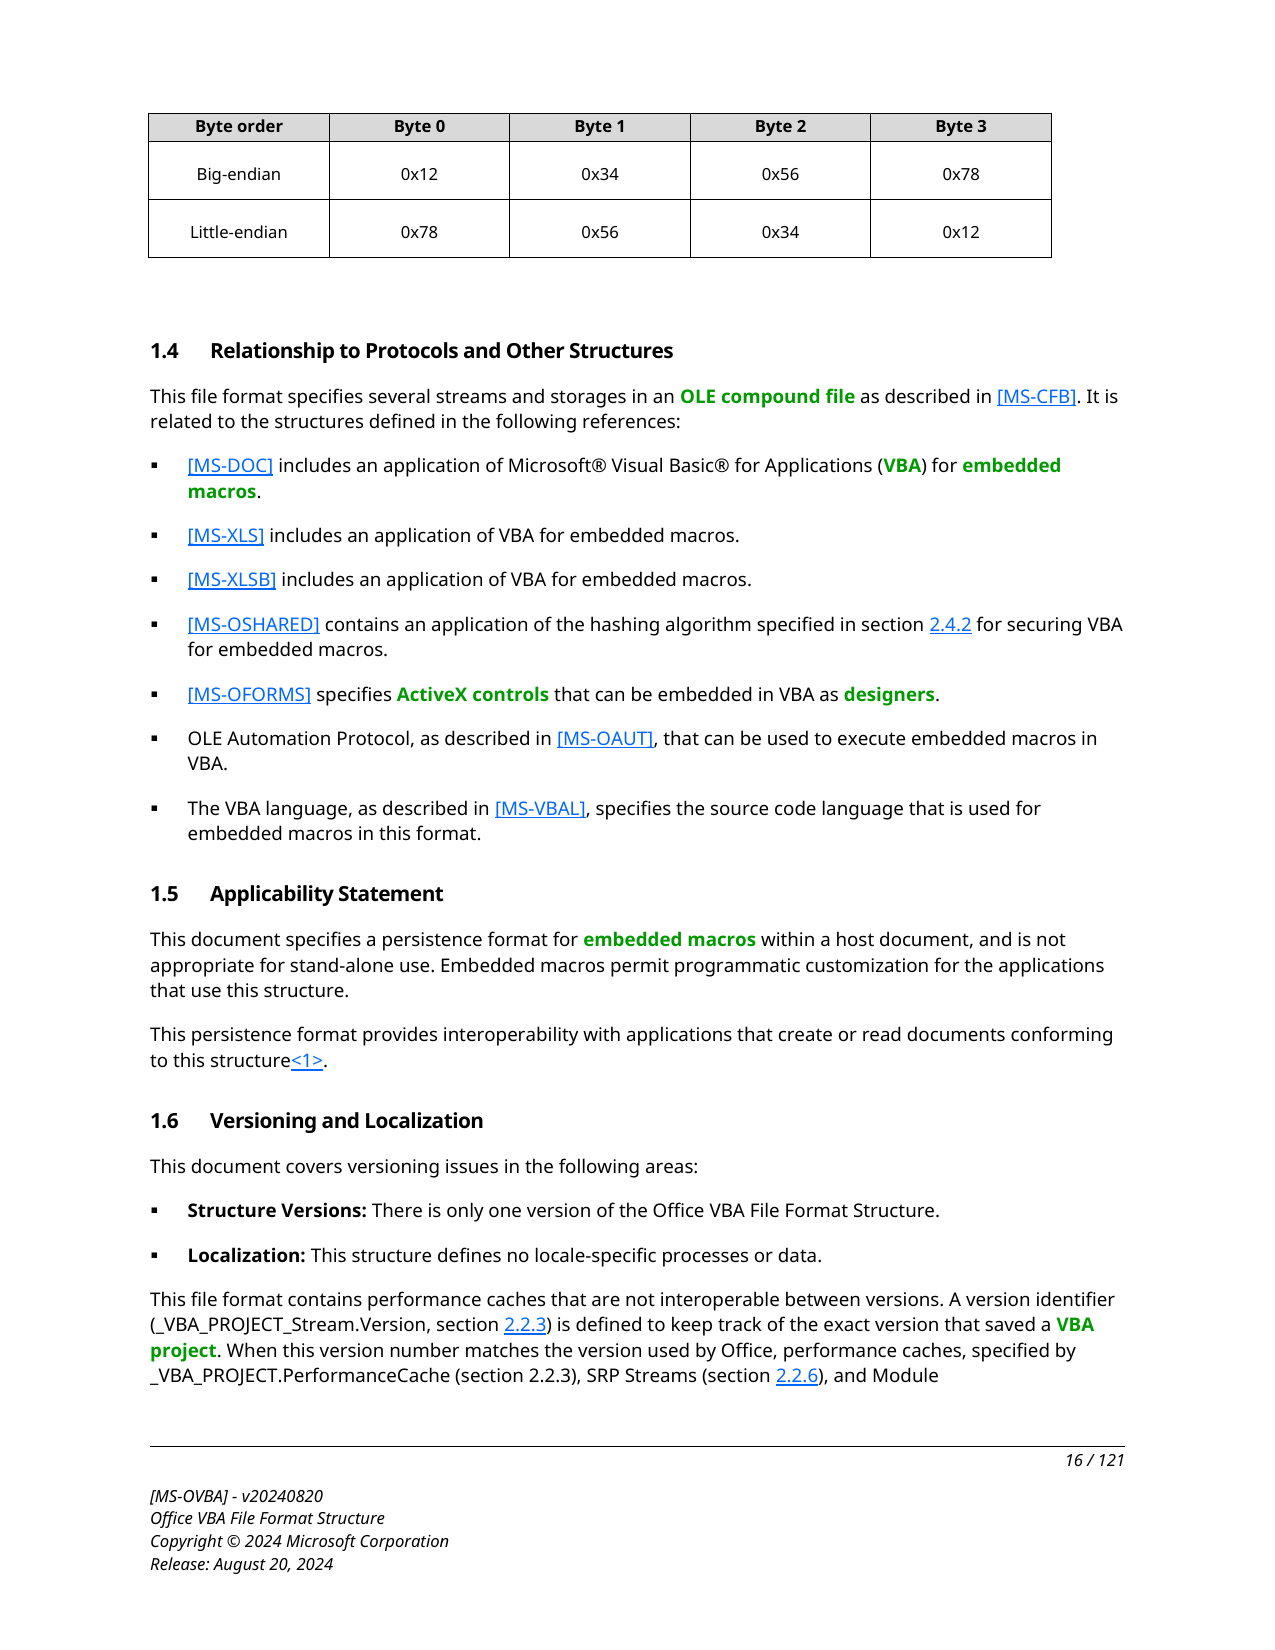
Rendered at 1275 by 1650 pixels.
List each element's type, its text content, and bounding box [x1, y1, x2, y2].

list Structure Versions: There is only one version of the Office VBA File Format Structure. [150, 1198, 1125, 1223]
list [MS-DOC] includes an application of Microsoft® Visual Basic® for Applications (VBA) for embedded macros. [150, 453, 1125, 504]
list [MS-OFORMS] specifies ActiveX controls that can be embedded in VBA as designers. [150, 681, 1125, 706]
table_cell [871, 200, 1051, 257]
list OLE Automation Protocol, as described in [MS-OAUT], that can be used to execute embedded macros in VBA. [150, 725, 1125, 776]
subtitle Relationship to Protocols and Other Structures [150, 336, 1125, 364]
list [MS-XLS] includes an application of VBA for embedded macros. [150, 522, 1125, 548]
text This file format specifies several streams and storages in an OLE compound file as described in [MS-CFB]. It is related to the structures defined in the following references: [150, 383, 1125, 434]
list The VBA language, as described in [MS-VBAL], specifies the source code language that is used for embedded macros in this format. [150, 795, 1125, 846]
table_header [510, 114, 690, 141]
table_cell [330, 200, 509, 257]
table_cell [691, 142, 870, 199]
text This document specifies a persistence format for embedded macros within a host document, and is not appropriate for stand-alone use. Embedded macros permit programmatic customization for the applications that use this structure. [150, 926, 1125, 1003]
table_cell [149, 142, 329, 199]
list [MS-OSHARED] contains an application of the hashing algorithm specified in section 2.4.2 for securing VBA for embedded macros. [150, 611, 1125, 662]
text This document covers versioning issues in the following areas: [150, 1153, 1125, 1179]
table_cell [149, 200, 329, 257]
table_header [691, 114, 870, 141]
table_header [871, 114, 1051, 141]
text This persistence format provides interoperability with applications that create or read documents conforming to this structure<1>. [150, 1022, 1125, 1073]
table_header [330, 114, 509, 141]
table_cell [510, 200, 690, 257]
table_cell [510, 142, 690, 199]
list Localization: This structure defines no locale-specific processes or data. [150, 1242, 1125, 1267]
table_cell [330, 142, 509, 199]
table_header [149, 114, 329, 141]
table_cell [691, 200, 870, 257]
subtitle Versioning and Localization [150, 1106, 1125, 1134]
subtitle Applicability Statement [150, 879, 1125, 908]
list [MS-XLSB] includes an application of VBA for embedded macros. [150, 567, 1125, 592]
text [150, 1286, 1125, 1388]
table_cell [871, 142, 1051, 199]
